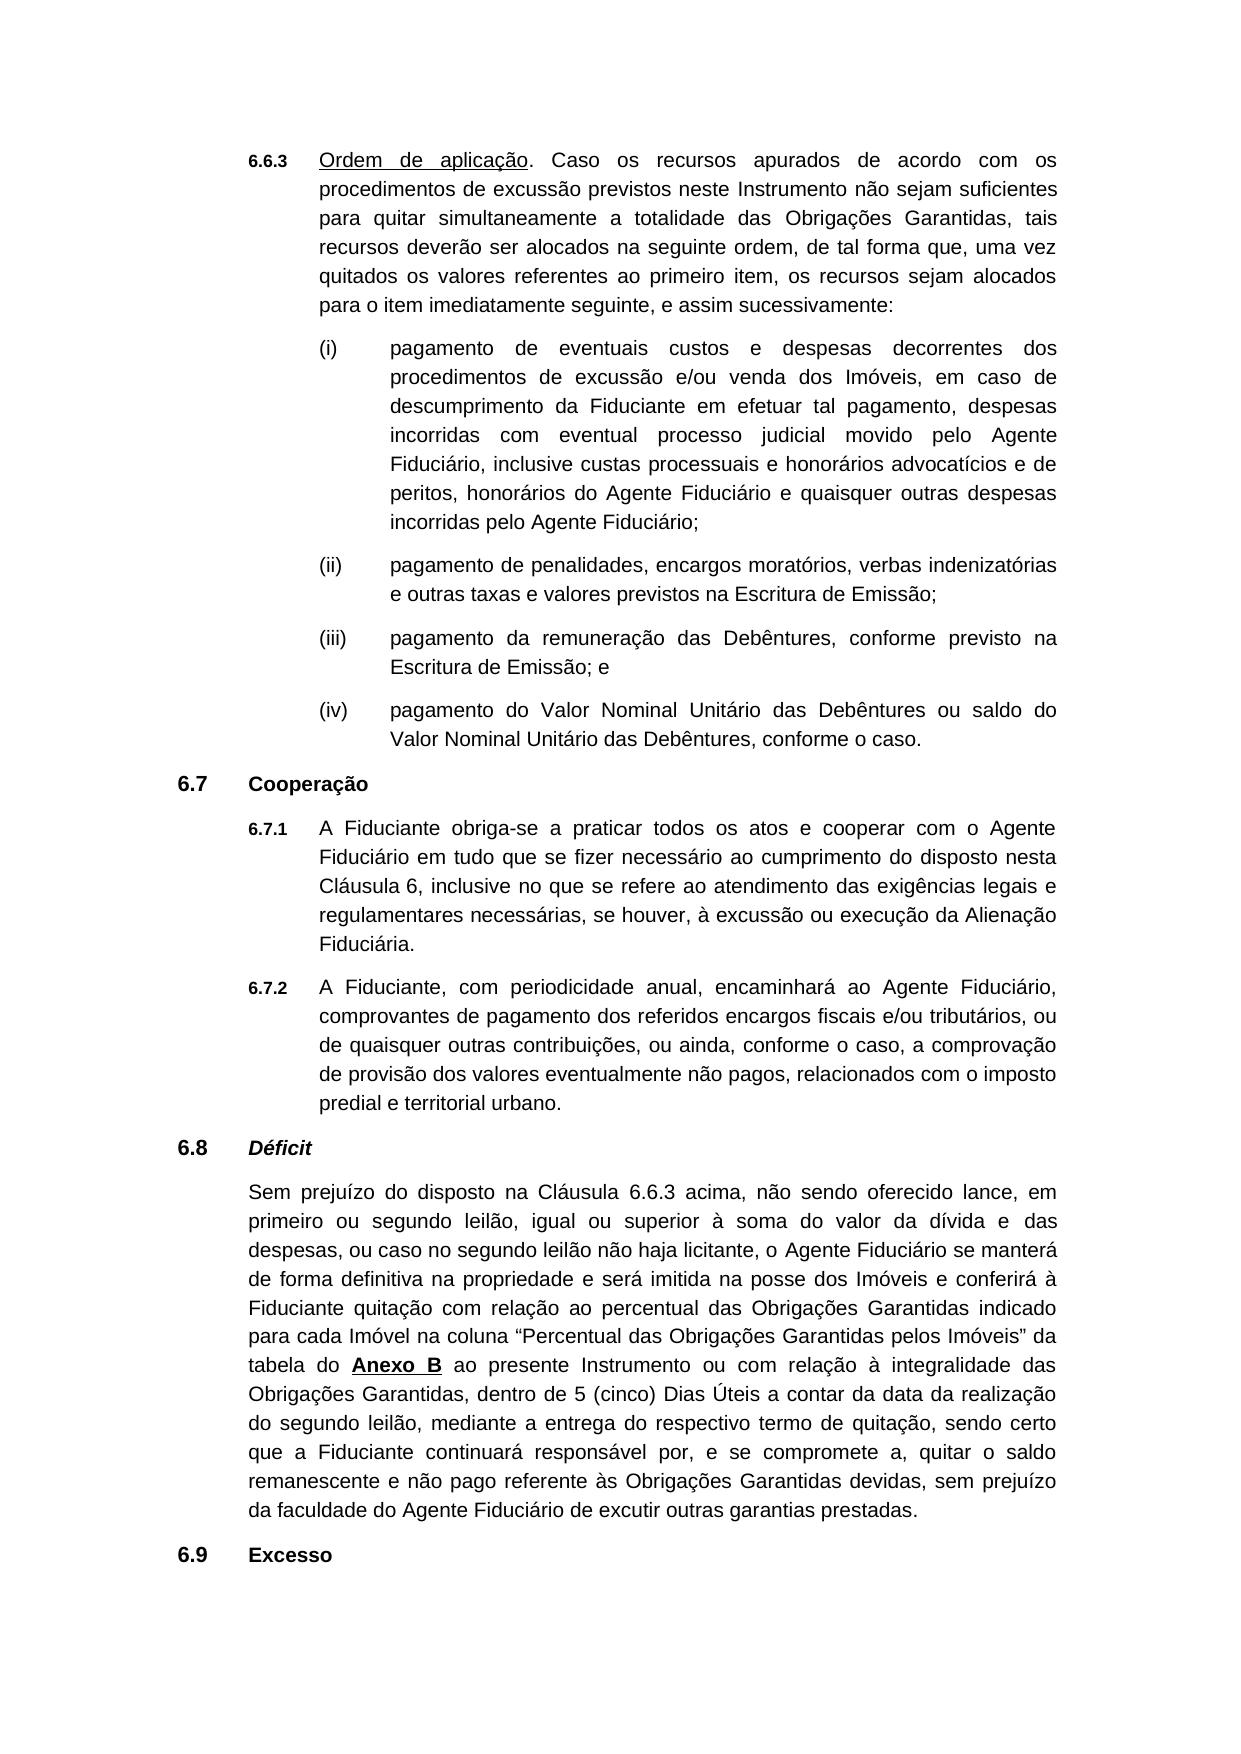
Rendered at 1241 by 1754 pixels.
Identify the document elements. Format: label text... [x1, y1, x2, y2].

text Ordem de aplicação. Caso os recursos apurados de acordo com os procedimentos de excussão previstos neste Instrumento não sejam suficientes para quitar simultaneamente a totalidade das Obrigações Garantidas, tais recursos deverão ser alocados na seguinte ordem, de tal forma que, uma vez quitados os valores referentes ao primeiro item, os recursos sejam alocados para o item imediatamente seguinte, e assim sucessivamente: [248, 148, 1058, 316]
text Sem prejuízo do disposto na Cláusula 6.6.3 acima, não sendo oferecido lance, em primeiro ou segundo leilão, igual ou superior à soma do valor da dívida e das despesas, ou caso no segundo leilão não haja licitante, o Agente Fiduciário se manterá de forma definitiva na propriedade e será imitida na posse dos Imóveis e conferirá à Fiduciante quitação com relação ao percentual das Obrigações Garantidas indicado para cada Imóvel na coluna “Percentual das Obrigações Garantidas pelos Imóveis” da tabela do Anexo B ao presente Instrumento ou com relação à integralidade das Obrigações Garantidas, dentro de 5 (cinco) Dias Úteis a contar da data da realização do segundo leilão, mediante a entrega do respectivo termo de quitação, sendo certo que a Fiduciante continuará responsável por, e se compromete a, quitar o saldo remanescente e não pago referente às Obrigações Garantidas devidas, sem prejuízo da faculdade do Agente Fiduciário de excutir outras garantias prestadas. [248, 1179, 1058, 1522]
text Excesso [177, 1542, 1058, 1567]
text pagamento de eventuais custos e despesas decorrentes dos procedimentos de excussão e/ou venda dos Imóveis, em caso de descumprimento da Fiduciante em efetuar tal pagamento, despesas incorridas com eventual processo judicial movido pelo Agente Fiduciário, inclusive custas processuais e honorários advocatícios e de peritos, honorários do Agente Fiduciário e quaisquer outras despesas incorridas pelo Agente Fiduciário; [319, 336, 1058, 534]
text Cooperação [177, 771, 1058, 796]
text pagamento do Valor Nominal Unitário das Debêntures ou saldo do Valor Nominal Unitário das Debêntures, conforme o caso. [319, 698, 1058, 751]
text A Fiduciante obriga-se a praticar todos os atos e cooperar com o Agente Fiduciário em tudo que se fizer necessário ao cumprimento do disposto nesta Cláusula 6, inclusive no que se refere ao atendimento das exigências legais e regulamentares necessárias, se houver, à excussão ou execução da Alienação Fiduciária. [248, 816, 1058, 956]
text Déficit [177, 1134, 1058, 1160]
text pagamento da remuneração das Debêntures, conforme previsto na Escritura de Emissão; e [319, 626, 1058, 679]
text A Fiduciante, com periodicidade anual, encaminhará ao Agente Fiduciário, comprovantes de pagamento dos referidos encargos fiscais e/ou tributários, ou de quaisquer outras contribuições, ou ainda, conforme o caso, a comprovação de provisão dos valores eventualmente não pagos, relacionados com o imposto predial e territorial urbano. [248, 975, 1058, 1115]
text pagamento de penalidades, encargos moratórios, verbas indenizatórias e outras taxas e valores previstos na Escritura de Emissão; [319, 553, 1058, 606]
